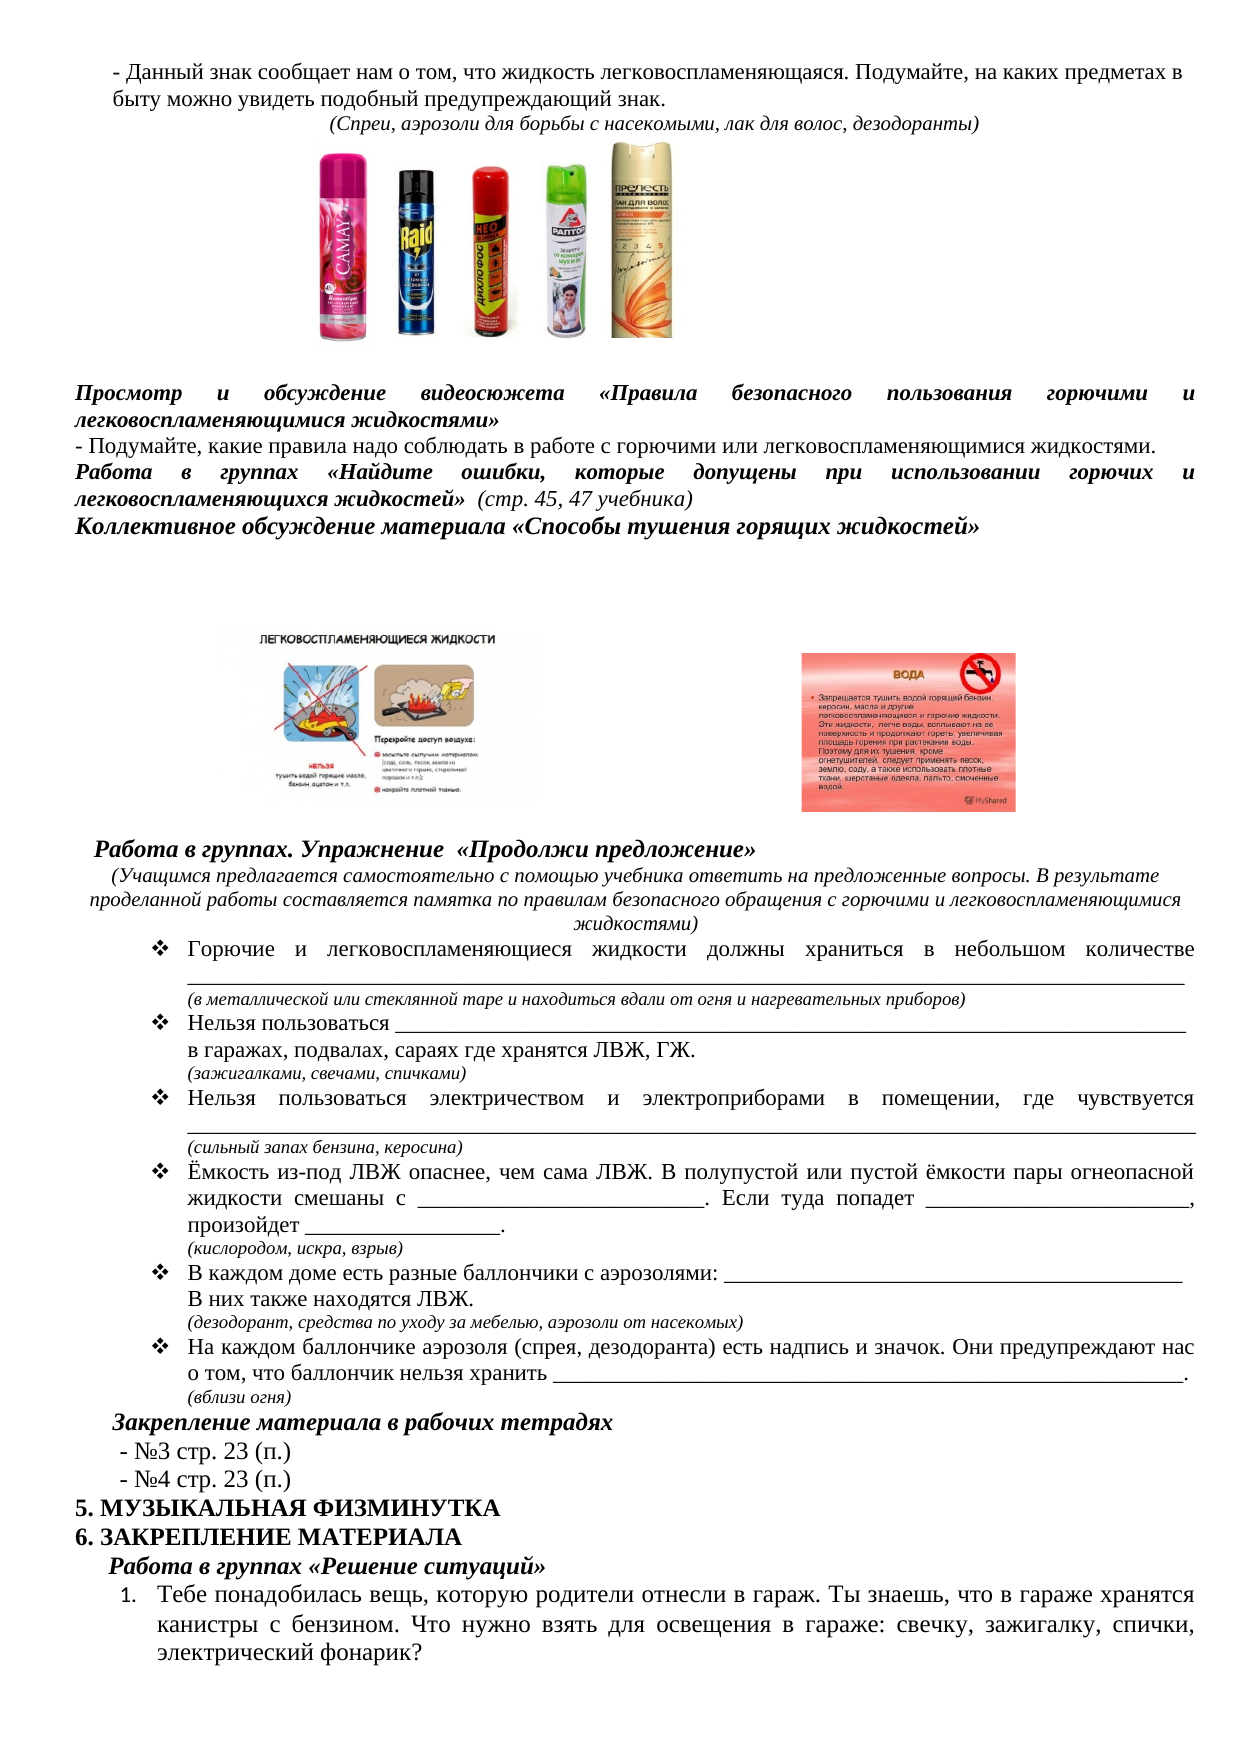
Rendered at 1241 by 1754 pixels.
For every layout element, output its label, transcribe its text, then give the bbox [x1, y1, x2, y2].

picture [215, 623, 538, 802]
text - Данный знак сообщает нам о том, что жидкость легковоспламеняющаяся. Подумайте, на каких предметах в быту можно увидеть подобный предупреждающий знак. [112, 58, 1196, 111]
text 5. МУЗЫКАЛЬНАЯ ФИЗМИНУТКА [75, 1493, 1196, 1522]
list Ёмкость из-под ЛВЖ опаснее, чем сама ЛВЖ. В полупустой или пустой ёмкости пары огнеопасной жидкости смешаны с _________________________. Если туда попадет _______________________, произойдет _________________. [150, 1158, 1196, 1237]
picture [307, 142, 691, 349]
text Просмотр и обсуждение видеосюжета «Правила безопасного пользования горючими и легковоспламеняющимися жидкостями» [75, 379, 1196, 432]
text (дезодорант, средства по уходу за мебелью, аэрозоли от насекомых) [187, 1311, 1196, 1333]
text Работа в группах «Решение ситуаций» [108, 1551, 1196, 1579]
text (Учащимся предлагается самостоятельно с помощью учебника ответить на предложенные вопросы. В результате проделанной работы составляется памятка по правилам безопасного обращения с горючими и легковоспламеняющимися жидкостями) [75, 863, 1196, 935]
text 6. ЗАКРЕПЛЕНИЕ МАТЕРИАЛА [75, 1522, 1196, 1551]
text - №3 стр. 23 (п.) [119, 1436, 1196, 1464]
text Закрепление материала в рабочих тетрадях [75, 1407, 1196, 1436]
list Нельзя пользоваться электричеством и электроприборами в помещении, где чувствуется ________________________________________________________________________________________ [150, 1084, 1196, 1136]
picture [801, 653, 1016, 810]
list Горючие и легковоспламеняющиеся жидкости должны храниться в небольшом количестве _______________________________________________________________________________________ [150, 935, 1196, 988]
list На каждом баллончике аэрозоля (спрея, дезодоранта) есть надпись и значок. Они предупреждают нас о том, что баллончик нельзя хранить _______________________________________________________. [150, 1333, 1196, 1386]
text (в металлической или стеклянной таре и находиться вдали от огня и нагревательных приборов) [187, 988, 1196, 1009]
text (сильный запах бензина, керосина) [187, 1136, 1196, 1158]
list Тебе понадобилась вещь, которую родители отнесли в гараж. Ты знаешь, что в гараже хранятся канистры с бензином. Что нужно взять для освещения в гараже: свечку, зажигалку, спички, электрический фонарик? [119, 1579, 1196, 1666]
text (зажигалками, свечами, спичками) [187, 1062, 1196, 1084]
text - Подумайте, какие правила надо соблюдать в работе с горючими или легковоспламеняющимися жидкостями. [75, 432, 1196, 458]
text в гаражах, подвалах, сараях где хранятся ЛВЖ, ГЖ. [187, 1036, 1196, 1062]
text - №4 стр. 23 (п.) [119, 1464, 1196, 1493]
list Нельзя пользоваться _____________________________________________________________________ [150, 1009, 1196, 1036]
text Коллективное обсуждение материала «Способы тушения горящих жидкостей» [75, 511, 1196, 540]
list В каждом доме есть разные баллончики с аэрозолями: ________________________________________ [150, 1258, 1196, 1285]
text Работа в группах «Найдите ошибки, которые допущены при использовании горючих и легковоспламеняющихся жидкостей» (стр. 45, 47 учебника) [75, 458, 1196, 511]
text В них также находятся ЛВЖ. [187, 1285, 1196, 1311]
text (кислородом, искра, взрыв) [187, 1237, 1196, 1258]
text (вблизи огня) [187, 1386, 1196, 1407]
text (Спреи, аэрозоли для борьбы с насекомыми, лак для волос, дезодоранты) [112, 111, 1196, 135]
text Работа в группах. Упражнение «Продолжи предложение» [75, 834, 1196, 863]
